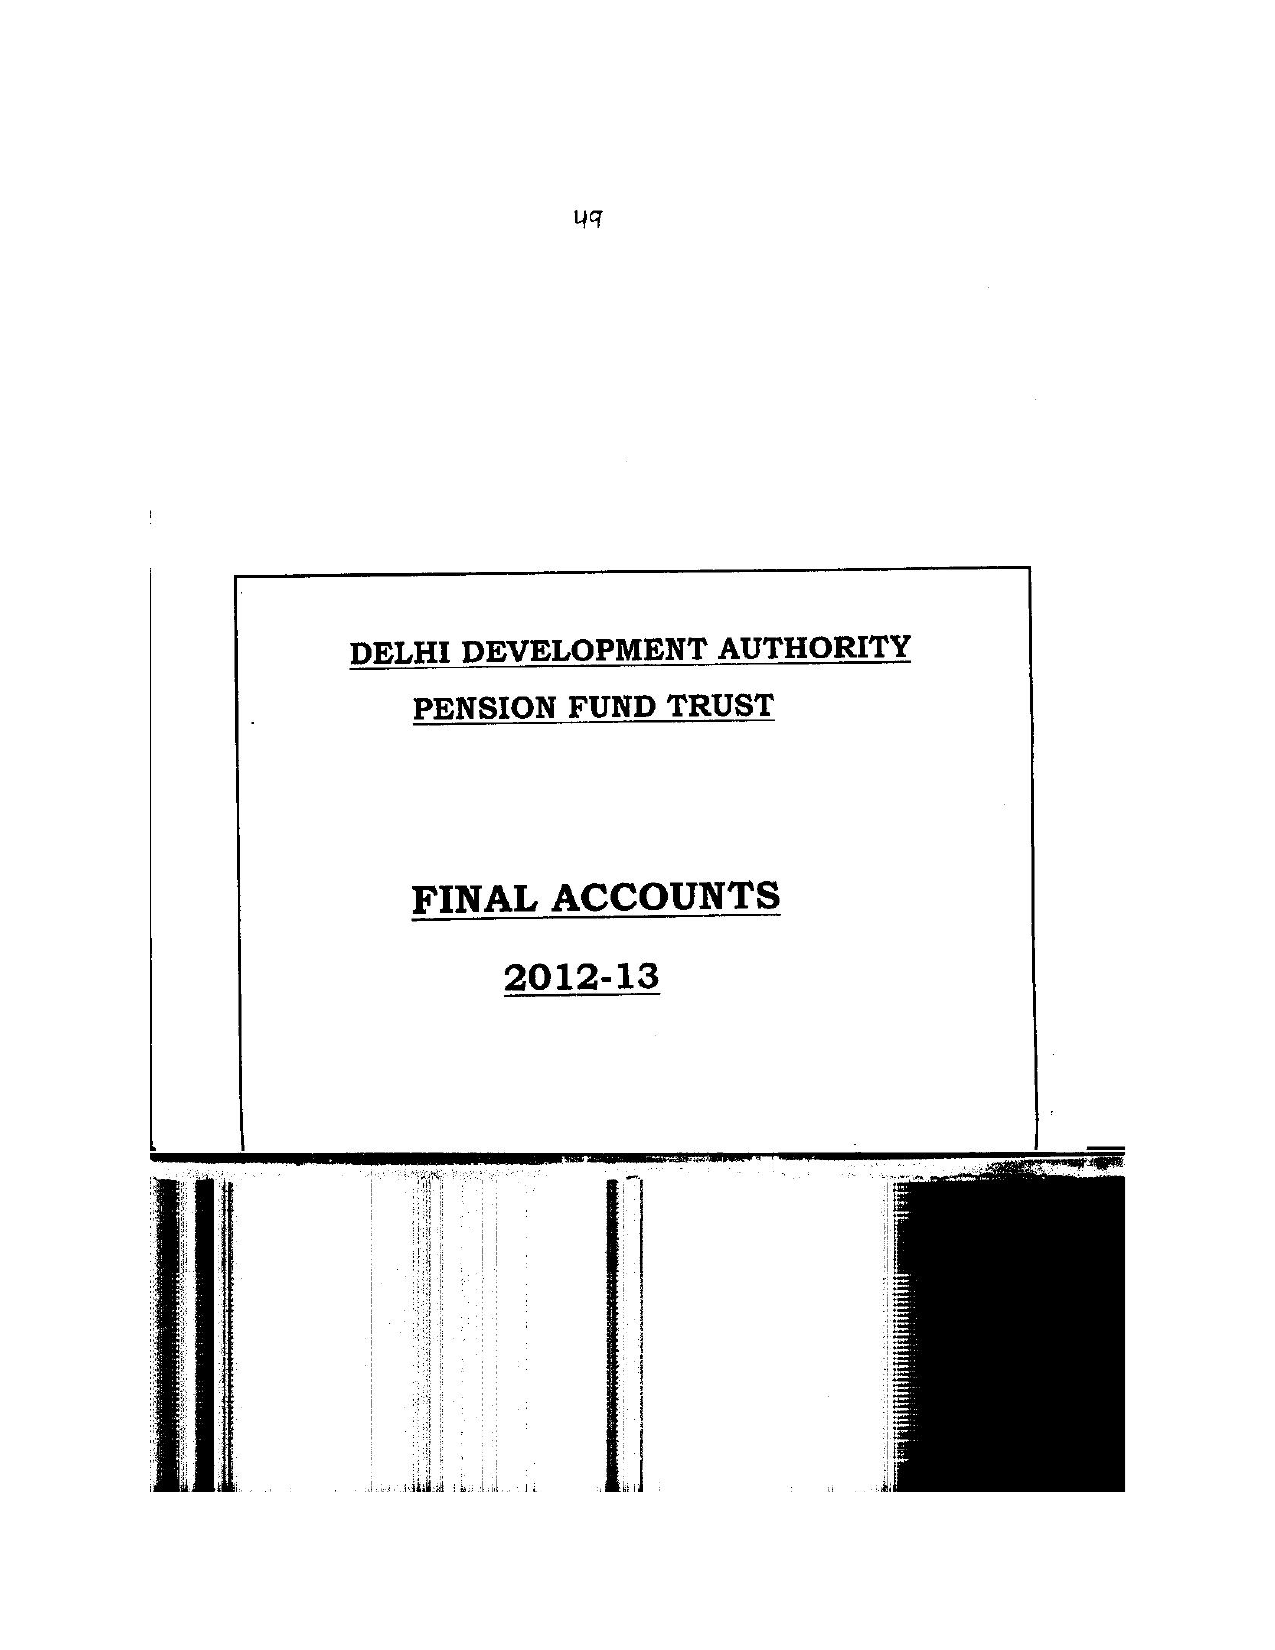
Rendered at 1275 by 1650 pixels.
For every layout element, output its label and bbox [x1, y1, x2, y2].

picture [150, 150, 1125, 1492]
